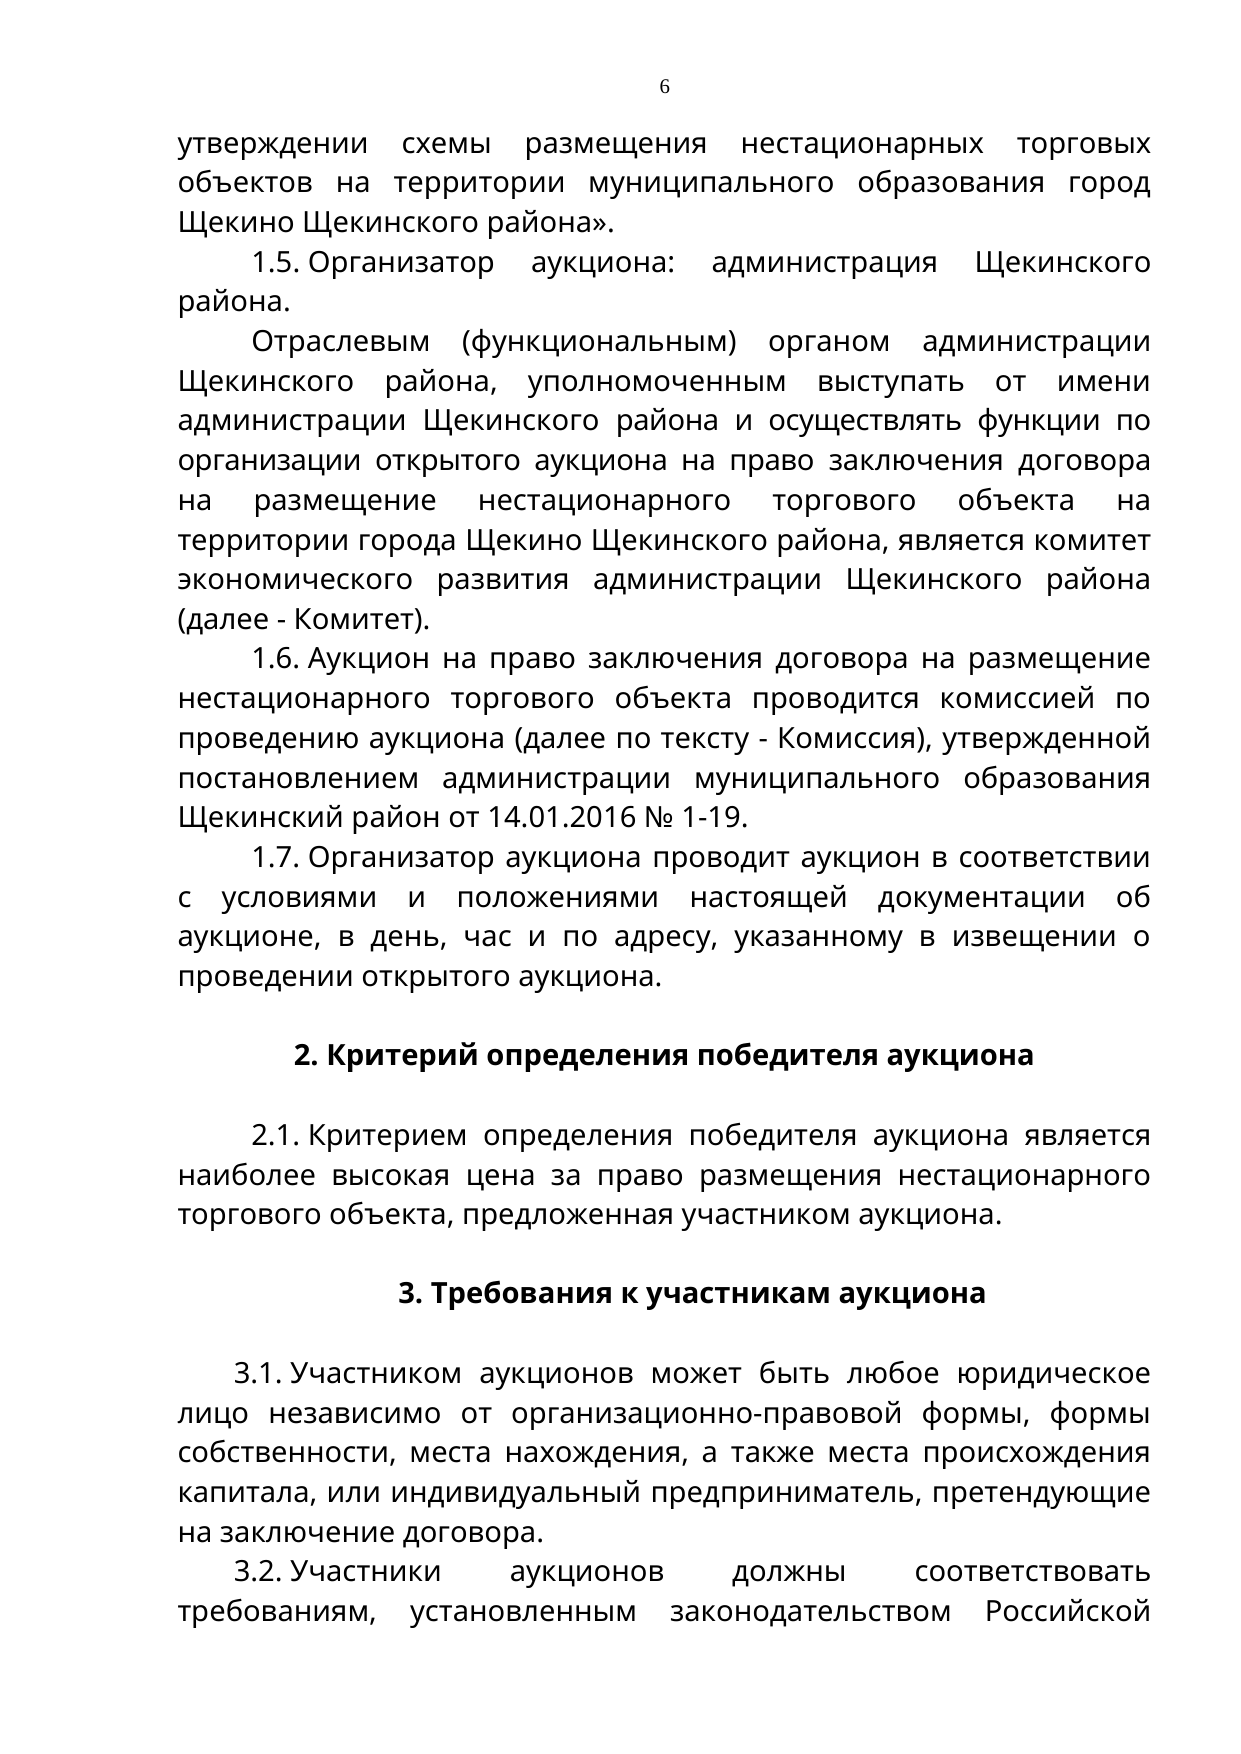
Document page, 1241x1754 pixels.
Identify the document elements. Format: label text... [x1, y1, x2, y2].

text 1.7. Организатор аукциона проводит аукцион в соответствии с условиями и положениями настоящей документации об аукционе, в день, час и по адресу, указанному в извещении о проведении открытого аукциона. [177, 836, 1152, 995]
text 1.6. Аукцион на право заключения договора на размещение нестационарного торгового объекта проводится комиссией по проведению аукциона (далее по тексту - Комиссия), утвержденной постановлением администрации муниципального образования Щекинский район от 14.01.2016 № 1-19. [177, 638, 1152, 836]
text Отраслевым (функциональным) органом администрации Щекинского района, уполномоченным выступать от имени администрации Щекинского района и осуществлять функции по организации открытого аукциона на право заключения договора на размещение нестационарного торгового объекта на территории города Щекино Щекинского района, является комитет экономического развития администрации Щекинского района (далее - Комитет). [177, 320, 1152, 638]
text 2.1. Критерием определения победителя аукциона является наиболее высокая цена за право размещения нестационарного торгового объекта, предложенная участником аукциона. [177, 1114, 1152, 1233]
text 3. Требования к участникам аукциона [177, 1273, 1152, 1312]
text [177, 122, 1152, 241]
text 3.1. Участником аукционов может быть любое юридическое лицо независимо от организационно-правовой формы, формы собственности, места нахождения, а также места происхождения капитала, или индивидуальный предприниматель, претендующие на заключение договора. [177, 1352, 1152, 1551]
text 1.5. Организатор аукциона: администрация Щекинского района. [177, 241, 1152, 320]
text 2. Критерий определения победителя аукциона [177, 1035, 1152, 1074]
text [177, 1551, 1152, 1630]
